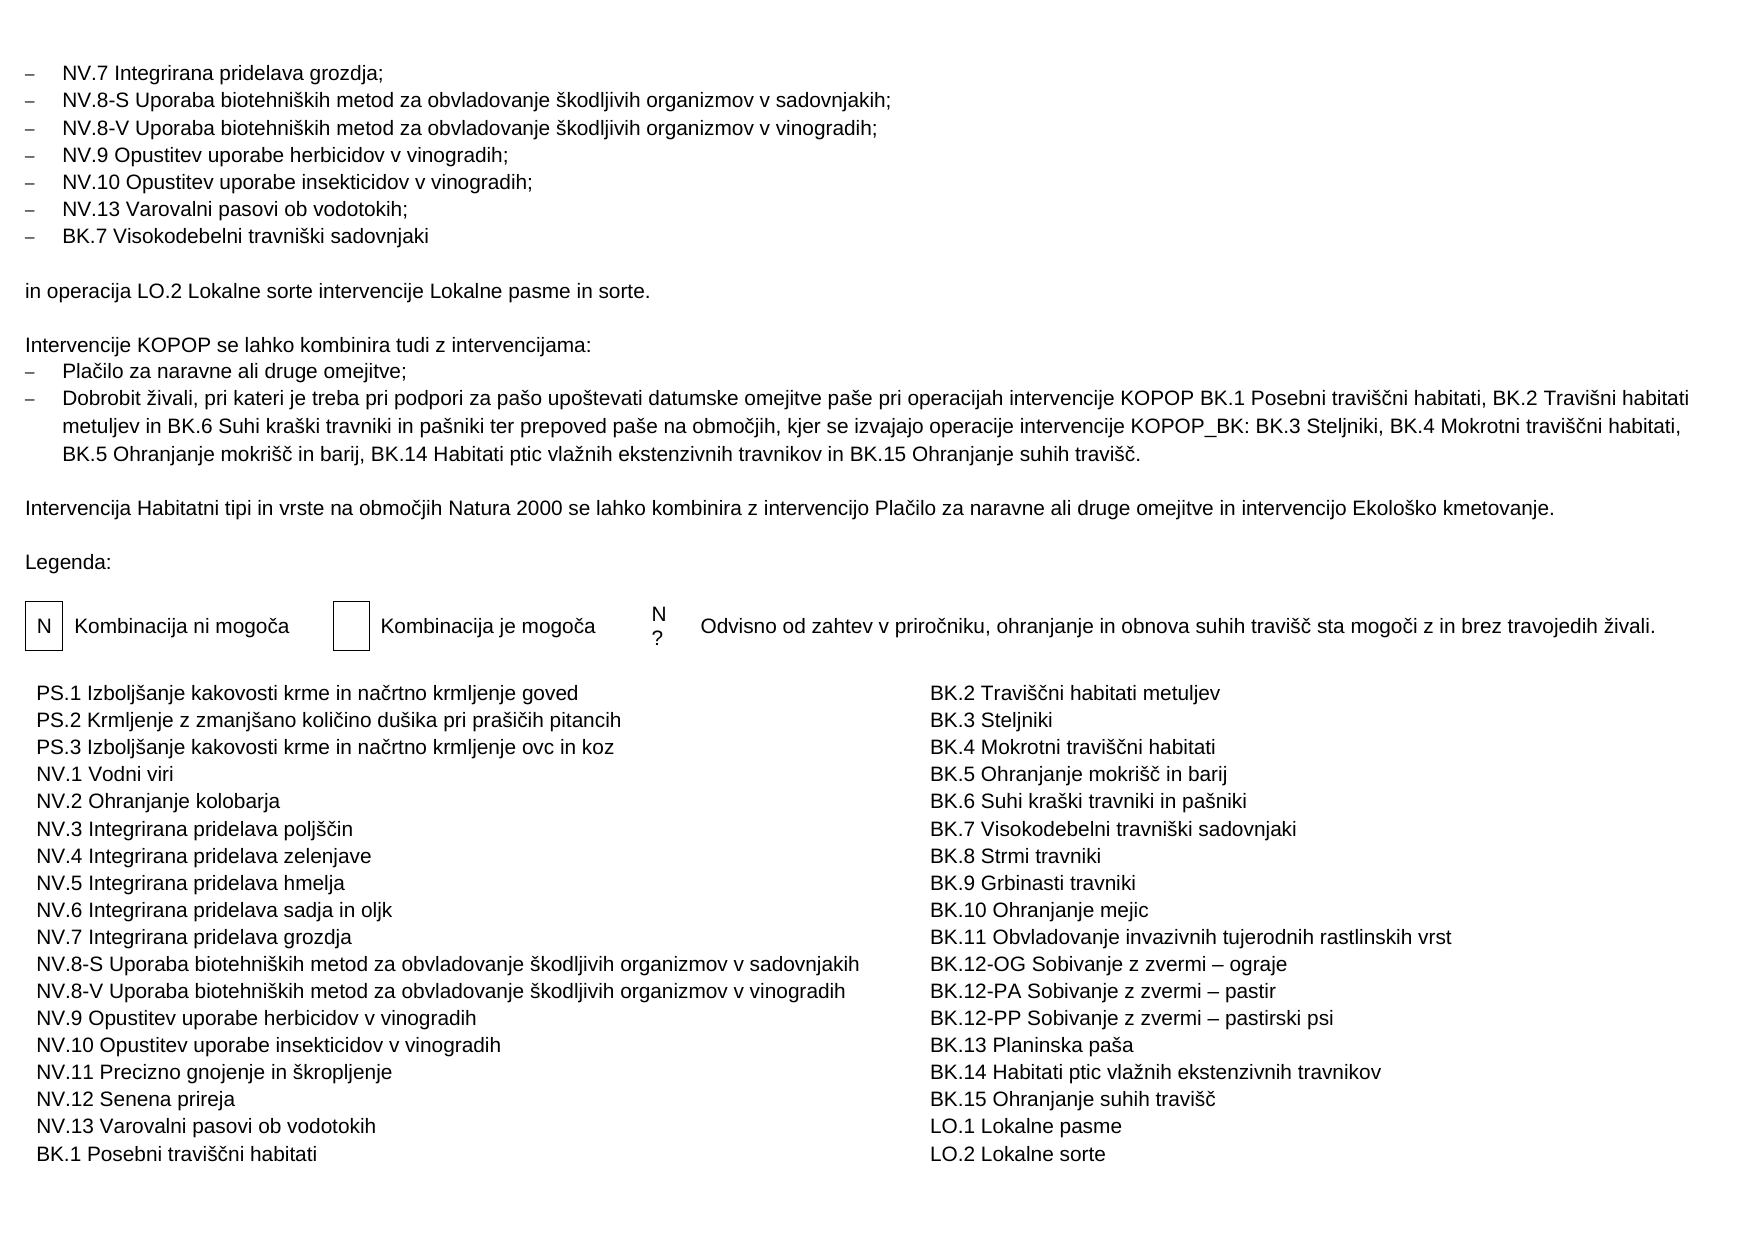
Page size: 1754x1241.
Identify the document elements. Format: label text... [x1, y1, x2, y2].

table_cell BK.12-PA Sobivanje z zvermi – pastir [919, 976, 1728, 1003]
table_cell NV.5 Integrirana pridelava hmelja [25, 868, 919, 894]
table_cell NV.4 Integrirana pridelava zelenjave [25, 840, 919, 867]
table_cell NV.1 Vodni viri [25, 759, 919, 786]
table_cell NV.3 Integrirana pridelava poljščin [25, 813, 919, 840]
table_cell NV.8-S Uporaba biotehniških metod za obvladovanje škodljivih organizmov v sadovnjakih [25, 949, 919, 976]
text NV.13 Varovalni pasovi ob vodotokih; [25, 194, 1728, 222]
table_header PS.1 Izboljšanje kakovosti krme in načrtno krmljenje goved [25, 678, 919, 705]
table_header N [26, 602, 62, 650]
table_cell NV.7 Integrirana pridelava grozdja [25, 922, 919, 949]
table_cell BK.8 Strmi travniki [919, 840, 1728, 867]
table_cell NV.11 Precizno gnojenje in škropljenje [25, 1057, 919, 1084]
table_cell PS.3 Izboljšanje kakovosti krme in načrtno krmljenje ovc in koz [25, 732, 919, 759]
table_cell NV.2 Ohranjanje kolobarja [25, 786, 919, 813]
table_cell BK.10 Ohranjanje mejic [919, 895, 1728, 922]
text Legenda: [25, 547, 1728, 574]
table_cell BK.13 Planinska paša [919, 1030, 1728, 1057]
table_cell BK.5 Ohranjanje mokrišč in barij [919, 759, 1728, 786]
table_cell LO.2 Lokalne sorte [919, 1138, 1728, 1165]
table_cell BK.12-PP Sobivanje z zvermi – pastirski psi [919, 1003, 1728, 1030]
list in operacija LO.2 Lokalne sorte intervencije Lokalne pasme in sorte. [25, 276, 1728, 303]
table_cell NV.8-V Uporaba biotehniških metod za obvladovanje škodljivih organizmov v vinogradih [25, 976, 919, 1003]
table_header Kombinacija je mogoča [370, 601, 640, 650]
list Intervencija Habitatni tipi in vrste na območjih Natura 2000 se lahko kombinira z intervencijo Plačilo za naravne ali druge omejitve in intervencijo Ekološko kmetovanje. [25, 492, 1728, 519]
table_cell BK.9 Grbinasti travniki [919, 868, 1728, 894]
table_cell BK.3 Steljniki [919, 705, 1728, 732]
table_header Kombinacija ni mogoča [63, 601, 333, 650]
table_cell BK.12-OG Sobivanje z zvermi – ograje [919, 949, 1728, 976]
table_cell BK.15 Ohranjanje suhih travišč [919, 1084, 1728, 1111]
table_cell BK.11 Obvladovanje invazivnih tujerodnih rastlinskih vrst [919, 922, 1728, 949]
table_cell BK.6 Suhi kraški travniki in pašniki [919, 786, 1728, 813]
text Intervencije KOPOP se lahko kombinira tudi z intervencijama: [25, 330, 1728, 357]
text Dobrobit živali, pri kateri je treba pri podpori za pašo upoštevati datumske omejitve paše pri operacijah intervencije KOPOP BK.1 Posebni traviščni habitati, BK.2 Travišni habitati metuljev in BK.6 Suhi kraški travniki in pašniki ter prepoved paše na območjih, kjer se izvajajo operacije intervencije KOPOP_BK: BK.3 Steljniki, BK.4 Mokrotni traviščni habitati, BK.5 Ohranjanje mokrišč in barij, BK.14 Habitati ptic vlažnih ekstenzivnih travnikov in BK.15 Ohranjanje suhih travišč. [25, 384, 1728, 465]
table_cell NV.12 Senena prireja [25, 1084, 919, 1111]
table_cell NV.13 Varovalni pasovi ob vodotokih [25, 1111, 919, 1138]
text NV.10 Opustitev uporabe insekticidov v vinogradih; [25, 167, 1728, 194]
table_cell NV.6 Integrirana pridelava sadja in oljk [25, 895, 919, 922]
table_cell PS.2 Krmljenje z zmanjšano količino dušika pri prašičih pitancih [25, 705, 919, 732]
text NV.9 Opustitev uporabe herbicidov v vinogradih; [25, 140, 1728, 167]
table_cell BK.4 Mokrotni traviščni habitati [919, 732, 1728, 759]
text NV.7 Integrirana pridelava grozdja; [25, 59, 1728, 86]
table_header [334, 602, 369, 650]
text BK.7 Visokodebelni travniški sadovnjaki [25, 222, 1728, 249]
table_cell LO.1 Lokalne pasme [919, 1111, 1728, 1138]
text NV.8-S Uporaba biotehniških metod za obvladovanje škodljivih organizmov v sadovnjakih; [25, 86, 1728, 113]
table_cell NV.10 Opustitev uporabe insekticidov v vinogradih [25, 1030, 919, 1057]
table_cell NV.9 Opustitev uporabe herbicidov v vinogradih [25, 1003, 919, 1030]
text Plačilo za naravne ali druge omejitve; [25, 357, 1728, 384]
table_cell BK.1 Posebni traviščni habitati [25, 1138, 919, 1165]
table_header Odvisno od zahtev v priročniku, ohranjanje in obnova suhih travišč sta mogoči z in brez travojedih živali. [689, 601, 1728, 650]
text NV.8-V Uporaba biotehniških metod za obvladovanje škodljivih organizmov v vinogradih; [25, 113, 1728, 140]
table_header BK.2 Traviščni habitati metuljev [919, 678, 1728, 705]
table_cell BK.7 Visokodebelni travniški sadovnjaki [919, 813, 1728, 840]
table_header N? [640, 601, 689, 650]
table_cell BK.14 Habitati ptic vlažnih ekstenzivnih travnikov [919, 1057, 1728, 1084]
